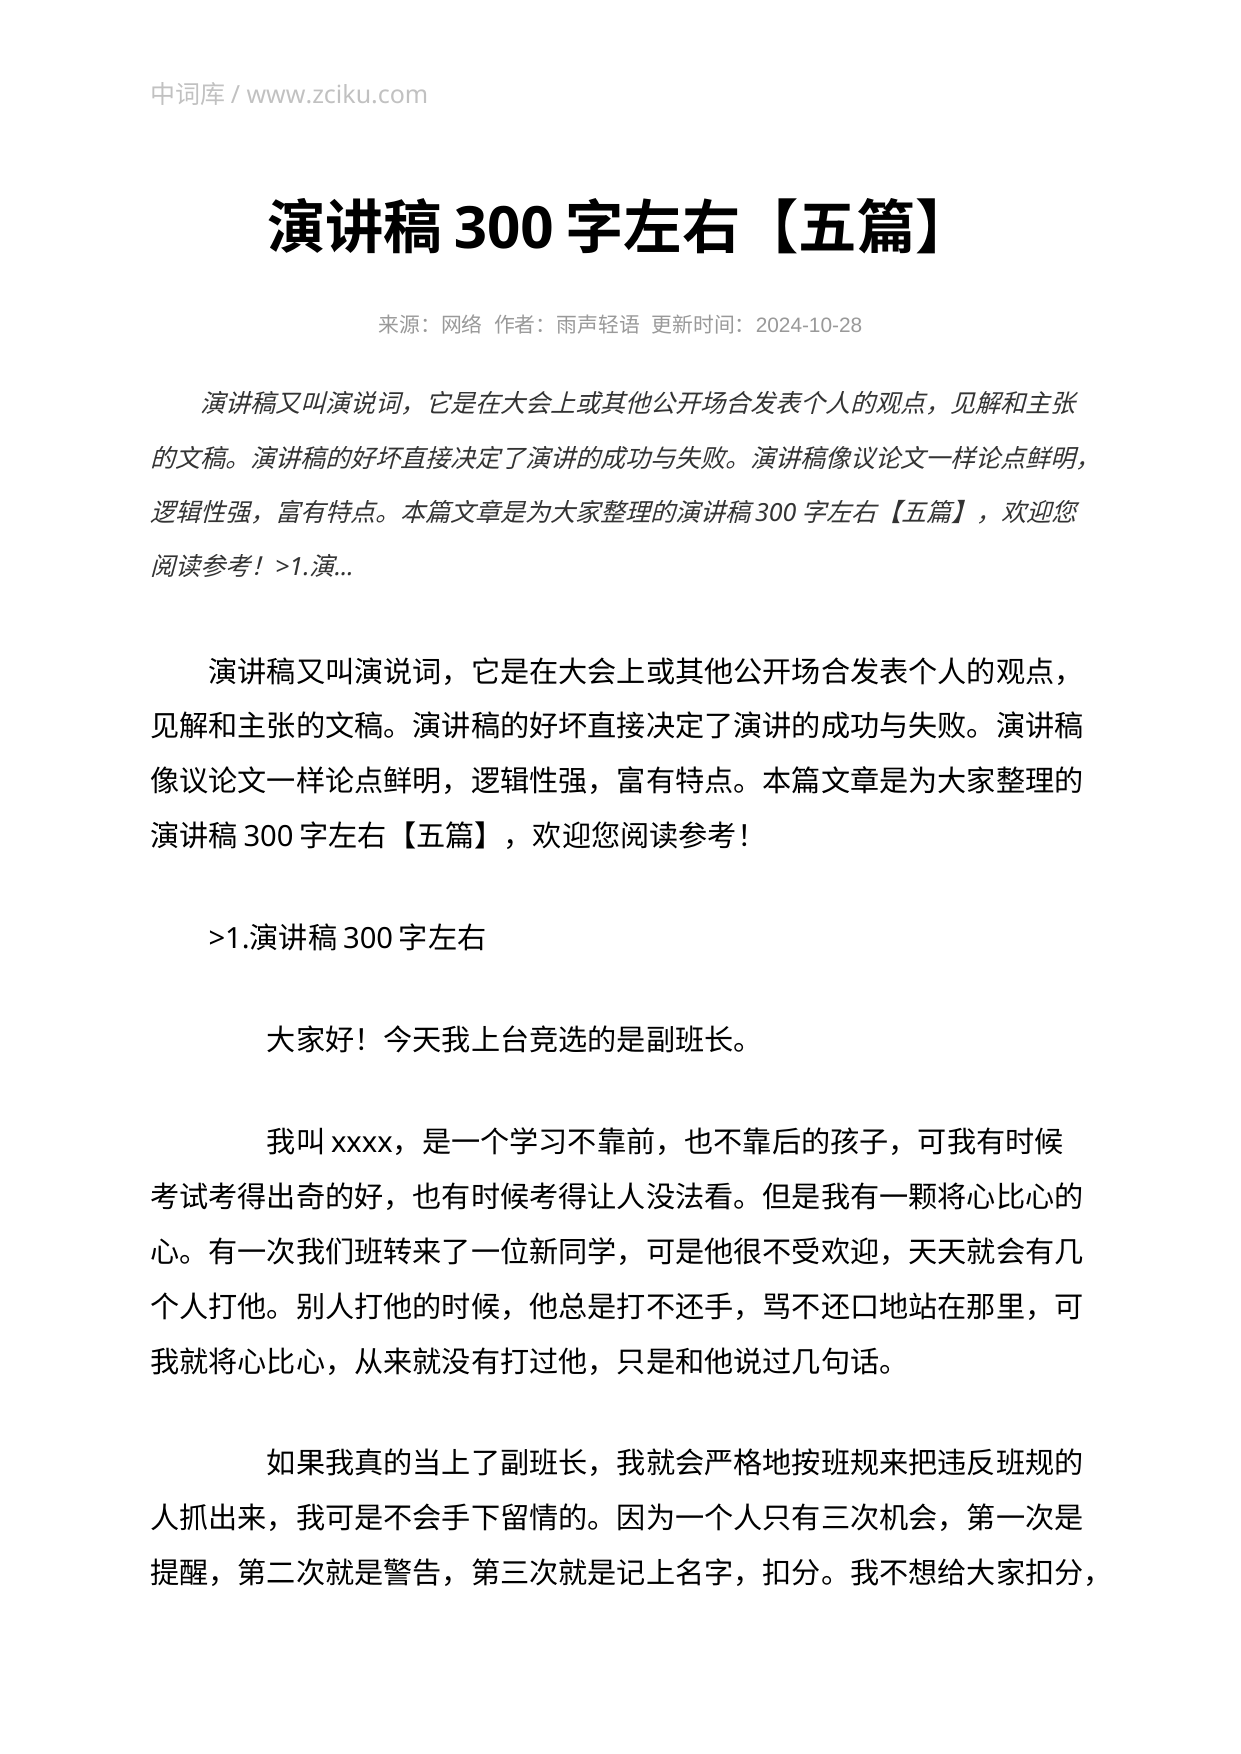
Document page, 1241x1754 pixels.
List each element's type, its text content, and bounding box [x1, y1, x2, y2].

text 我叫xxxx，是一个学习不靠前，也不靠后的孩子，可我有时候考试考得出奇的好，也有时候考得让人没法看。但是我有一颗将心比心的心。有一次我们班转来了一位新同学，可是他很不受欢迎，天天就会有几个人打他。别人打他的时候，他总是打不还手，骂不还口地站在那里，可我就将心比心，从来就没有打过他，只是和他说过几句话。 [150, 1118, 1090, 1381]
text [150, 1440, 1090, 1592]
text 来源：网络 作者：雨声轻语 更新时间：2024-10-28 [150, 313, 1090, 337]
subtitle 演讲稿300字左右【五篇】 [150, 181, 1090, 266]
text 演讲稿又叫演说词，它是在大会上或其他公开场合发表个人的观点，见解和主张的文稿。演讲稿的好坏直接决定了演讲的成功与失败。演讲稿像议论文一样论点鲜明，逻辑性强，富有特点。本篇文章是为大家整理的演讲稿300字左右【五篇】，欢迎您阅读参考！>1.演... [150, 384, 1090, 583]
text 大家好！今天我上台竞选的是副班长。 [150, 1017, 1090, 1059]
text 演讲稿又叫演说词，它是在大会上或其他公开场合发表个人的观点，见解和主张的文稿。演讲稿的好坏直接决定了演讲的成功与失败。演讲稿像议论文一样论点鲜明，逻辑性强，富有特点。本篇文章是为大家整理的演讲稿300字左右【五篇】，欢迎您阅读参考！ [150, 648, 1090, 855]
text >1.演讲稿300字左右 [150, 915, 1090, 957]
